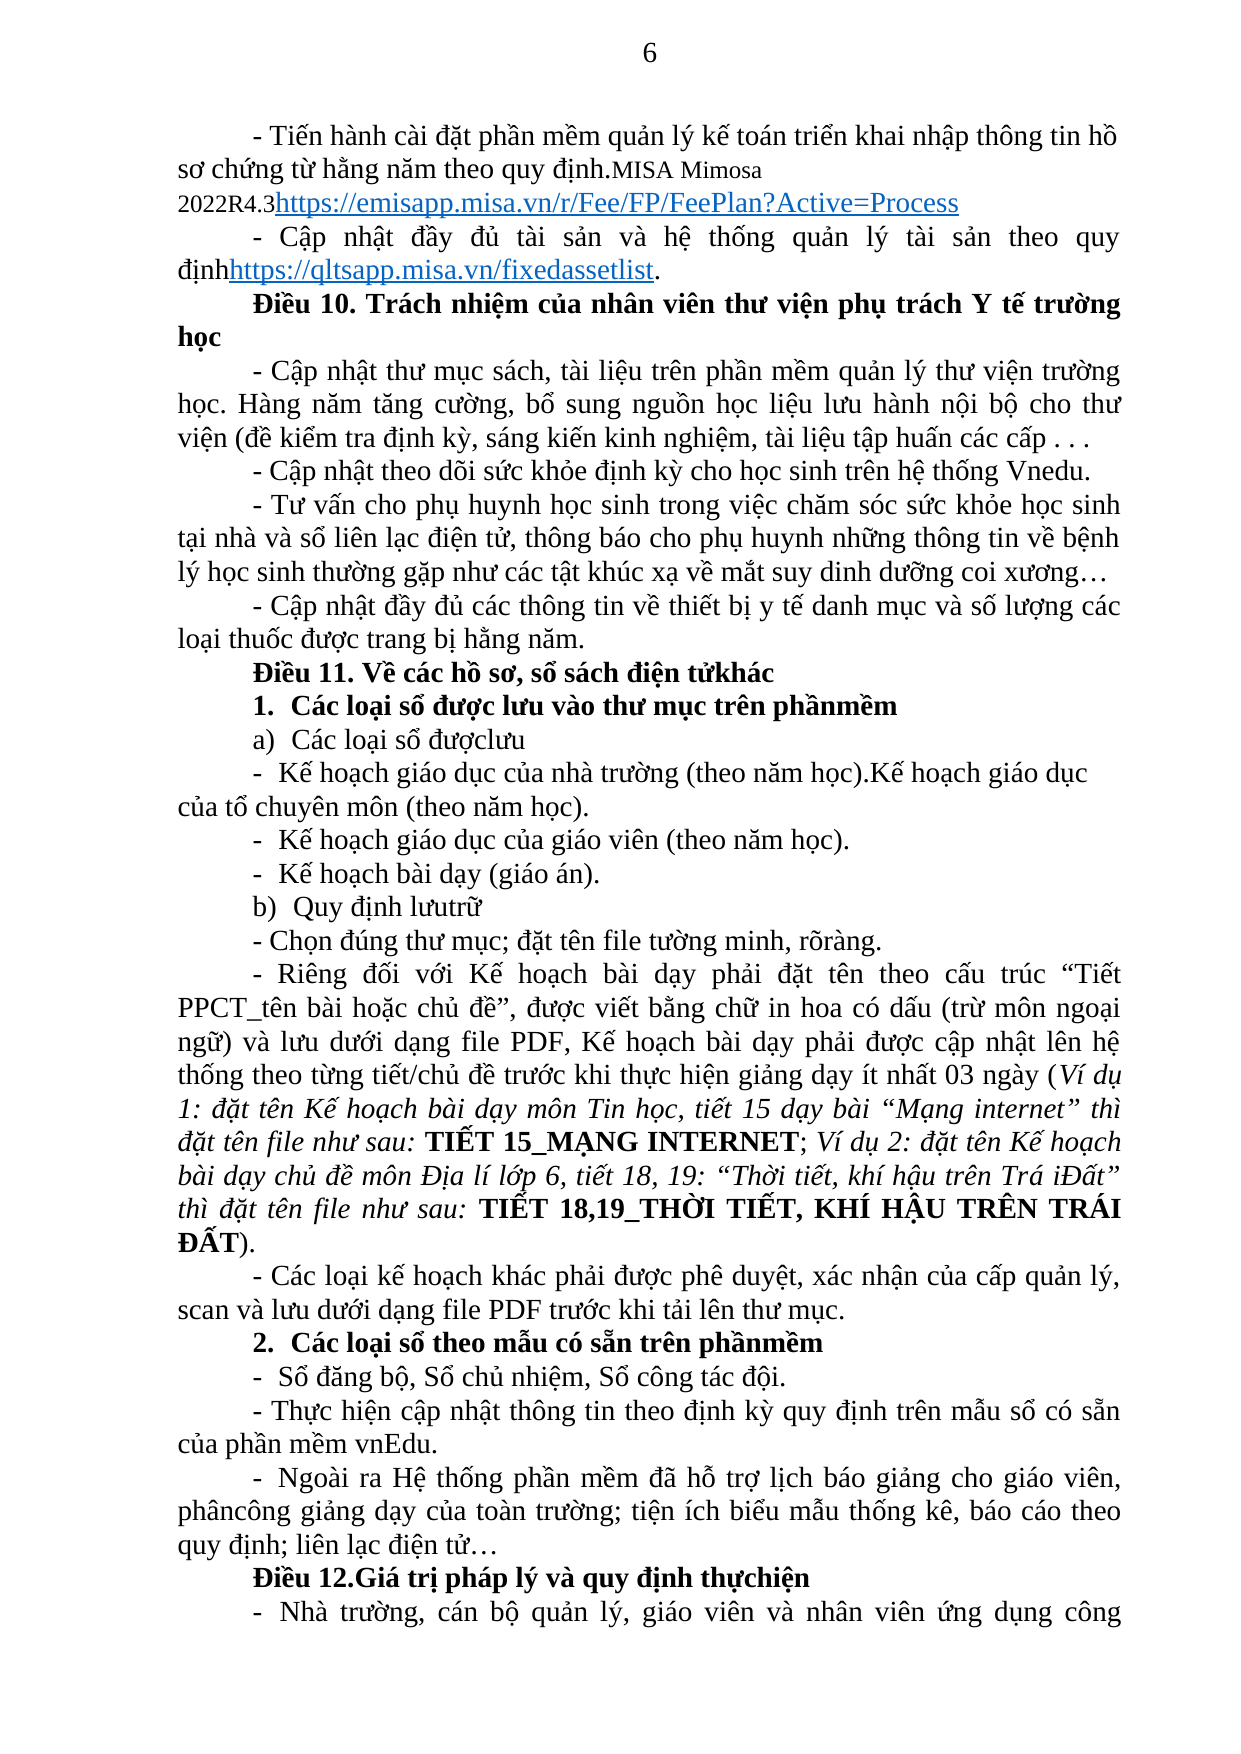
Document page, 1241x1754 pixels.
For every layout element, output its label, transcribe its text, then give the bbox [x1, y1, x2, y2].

list Kế hoạch giáo dục của nhà trường (theo năm học).Kế hoạch giáo dục của tổ chuyên môn (theo năm học). [177, 755, 1122, 822]
text - Thực hiện cập nhật thông tin theo định kỳ quy định trên mẫu sổ có sẵn của phần mềm vnEdu. [177, 1393, 1122, 1460]
text - Cập nhật thư mục sách, tài liệu trên phần mềm quản lý thư viện trường học. Hàng năm tăng cường, bổ sung nguồn học liệu lưu hành nội bộ cho thư viện (đề kiểm tra định kỳ, sáng kiến kinh nghiệm, tài liệu tập huấn các cấp . . . [177, 353, 1122, 453]
text - Cập nhật đầy đủ tài sản và hệ thống quản lý tài sản theo quy địnhhttps://qltsapp.misa.vn/fixedassetlist. [177, 219, 1122, 286]
text Điều 12.Giá trị pháp lý và quy định thựchiện [177, 1560, 1122, 1594]
text - Các loại kế hoạch khác phải được phê duyệt, xác nhận của cấp quản lý, scan và lưu dưới dạng file PDF trước khi tải lên thư mục. [177, 1258, 1122, 1326]
text - Chọn đúng thư mục; đặt tên file tường minh, rõràng. [177, 923, 1122, 957]
list Các loại sổ theo mẫu có sẵn trên phầnmềm [177, 1326, 1122, 1359]
text - Tiến hành cài đặt phần mềm quản lý kế toán triển khai nhập thông tin hồ sơ chứng từ hằng năm theo quy định.MISA Mimosa 2022R4.3https://emisapp.misa.vn/r/Fee/FP/FeePlan?Active=Process [177, 118, 1122, 219]
list Kế hoạch giáo dục của giáo viên (theo năm học). [177, 822, 1122, 856]
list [177, 1594, 1122, 1627]
list Quy định lưutrữ [177, 889, 1122, 923]
text - Tư vấn cho phụ huynh học sinh trong việc chăm sóc sức khỏe học sinh tại nhà và sổ liên lạc điện tử, thông báo cho phụ huynh những thông tin về bệnh lý học sinh thường gặp như các tật khúc xạ về mắt suy dinh dưỡng coi xương… [177, 487, 1122, 588]
text Điều 11. Về các hồ sơ, sổ sách điện tửkhác [177, 655, 1122, 688]
text - Cập nhật theo dõi sức khỏe định kỳ cho học sinh trên hệ thống Vnedu. [177, 453, 1122, 487]
list Ngoài ra Hệ thống phần mềm đã hỗ trợ lịch báo giảng cho giáo viên, phâncông giảng dạy của toàn trường; tiện ích biểu mẫu thống kê, báo cáo theo quy định; liên lạc điện tử… [177, 1460, 1122, 1560]
list Các loại sổ đượclưu [177, 722, 1122, 755]
text - Cập nhật đầy đủ các thông tin về thiết bị y tế danh mục và số lượng các loại thuốc được trang bị hằng năm. [177, 588, 1122, 655]
list Các loại sổ được lưu vào thư mục trên phầnmềm [177, 688, 1122, 722]
text Điều 10. Trách nhiệm của nhân viên thư viện phụ trách Y tế trường học [177, 286, 1122, 353]
list Sổ đăng bộ, Sổ chủ nhiệm, Sổ công tác đội. [177, 1359, 1122, 1393]
list Kế hoạch bài dạy (giáo án). [177, 856, 1122, 889]
text - Riêng đối với Kế hoạch bài dạy phải đặt tên theo cấu trúc “Tiết PPCT_tên bài hoặc chủ đề”, được viết bằng chữ in hoa có dấu (trừ môn ngoại ngữ) và lưu dưới dạng file PDF, Kế hoạch bài dạy phải được cập nhật lên hệ thống theo từng tiết/chủ đề trước khi thực hiện giảng dạy ít nhất 03 ngày (Ví dụ 1: đặt tên Kế hoạch bài dạy môn Tin học, tiết 15 dạy bài “Mạng internet” thì đặt tên file như sau: TIẾT 15_MẠNG INTERNET; Ví dụ 2: đặt tên Kế hoạch bài dạy chủ đề môn Địa lí lớp 6, tiết 18, 19: “Thời tiết, khí hậu trên Trá iĐất” thì đặt tên file như sau: TIẾT 18,19_THỜI TIẾT, KHÍ HẬU TRÊN TRÁI ĐẤT). [177, 957, 1122, 1258]
